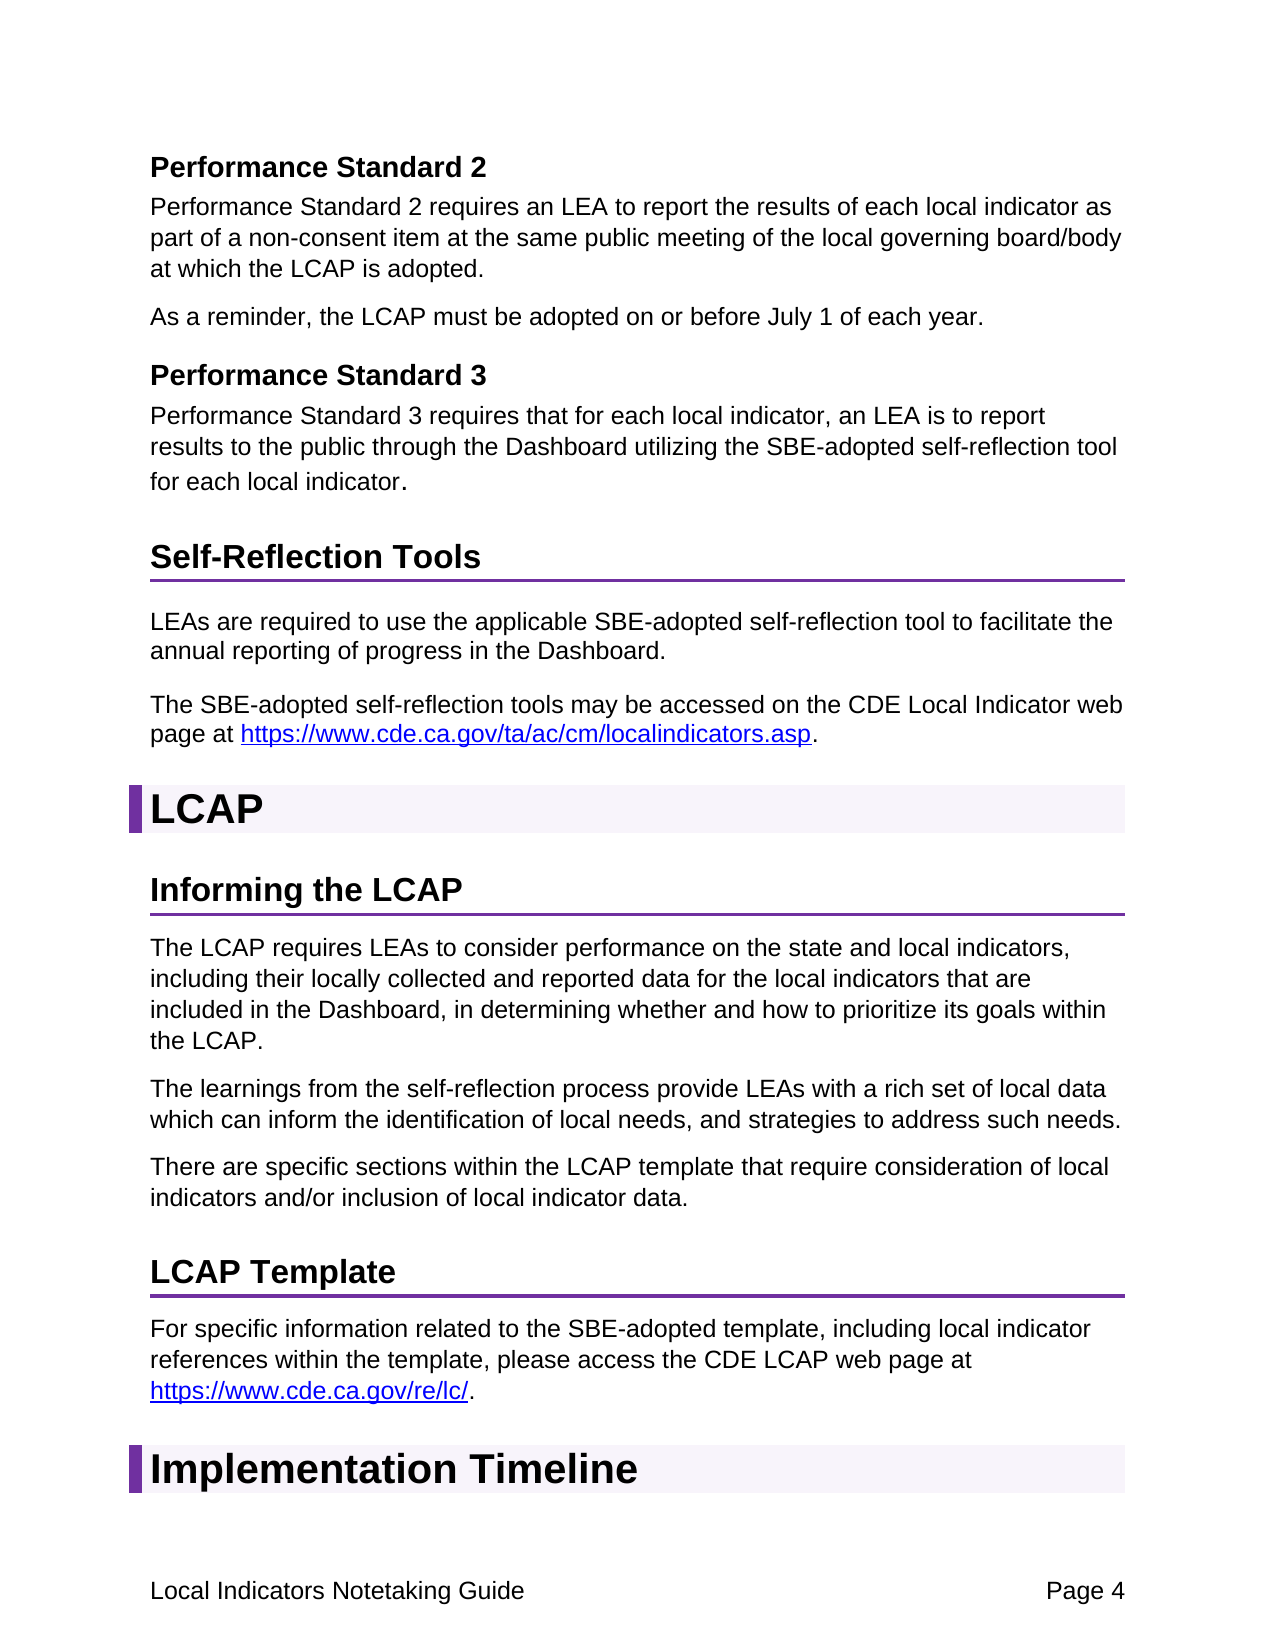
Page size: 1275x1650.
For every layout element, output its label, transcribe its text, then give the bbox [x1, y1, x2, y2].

text The learnings from the self-reflection process provide LEAs with a rich set of local data which can inform the identification of local needs, and strategies to address such needs. [150, 1073, 1125, 1133]
subtitle Self-Reflection Tools [150, 537, 1125, 579]
text Performance Standard 2 requires an LEA to report the results of each local indicator as part of a non-consent item at the same public meeting of the local governing board/body at which the LCAP is adopted. [150, 192, 1125, 283]
text Performance Standard 3 requires that for each local indicator, an LEA is to report results to the public through the Dashboard utilizing the SBE-adopted self-reflection tool for each local indicator. [150, 401, 1125, 497]
subtitle LCAP [142, 785, 1125, 833]
text LEAs are required to use the applicable SBE-adopted self-reflection tool to facilitate the annual reporting of progress in the Dashboard. [150, 607, 1125, 665]
text For specific information related to the SBE-adopted template, including local indicator references within the template, please access the CDE LCAP web page at https://www.cde.ca.gov/re/lc/. [150, 1314, 1125, 1405]
subtitle Informing the LCAP [150, 870, 1125, 913]
text The LCAP requires LEAs to consider performance on the state and local indicators, including their locally collected and reported data for the local indicators that are included in the Dashboard, in determining whether and how to prioritize its goals within the LCAP. [150, 933, 1125, 1054]
text The SBE-adopted self-reflection tools may be accessed on the CDE Local Indicator web page at https://www.cde.ca.gov/ta/ac/cm/localindicators.asp. [150, 690, 1125, 747]
text There are specific sections within the LCAP template that require consideration of local indicators and/or inclusion of local indicator data. [150, 1152, 1125, 1212]
subtitle Performance Standard 3 [150, 358, 1125, 392]
subtitle Performance Standard 2 [150, 150, 1125, 183]
subtitle LCAP Template [150, 1252, 1125, 1294]
subtitle Implementation Timeline [142, 1445, 1125, 1493]
text As a reminder, the LCAP must be adopted on or before July 1 of each year. [150, 302, 1125, 331]
